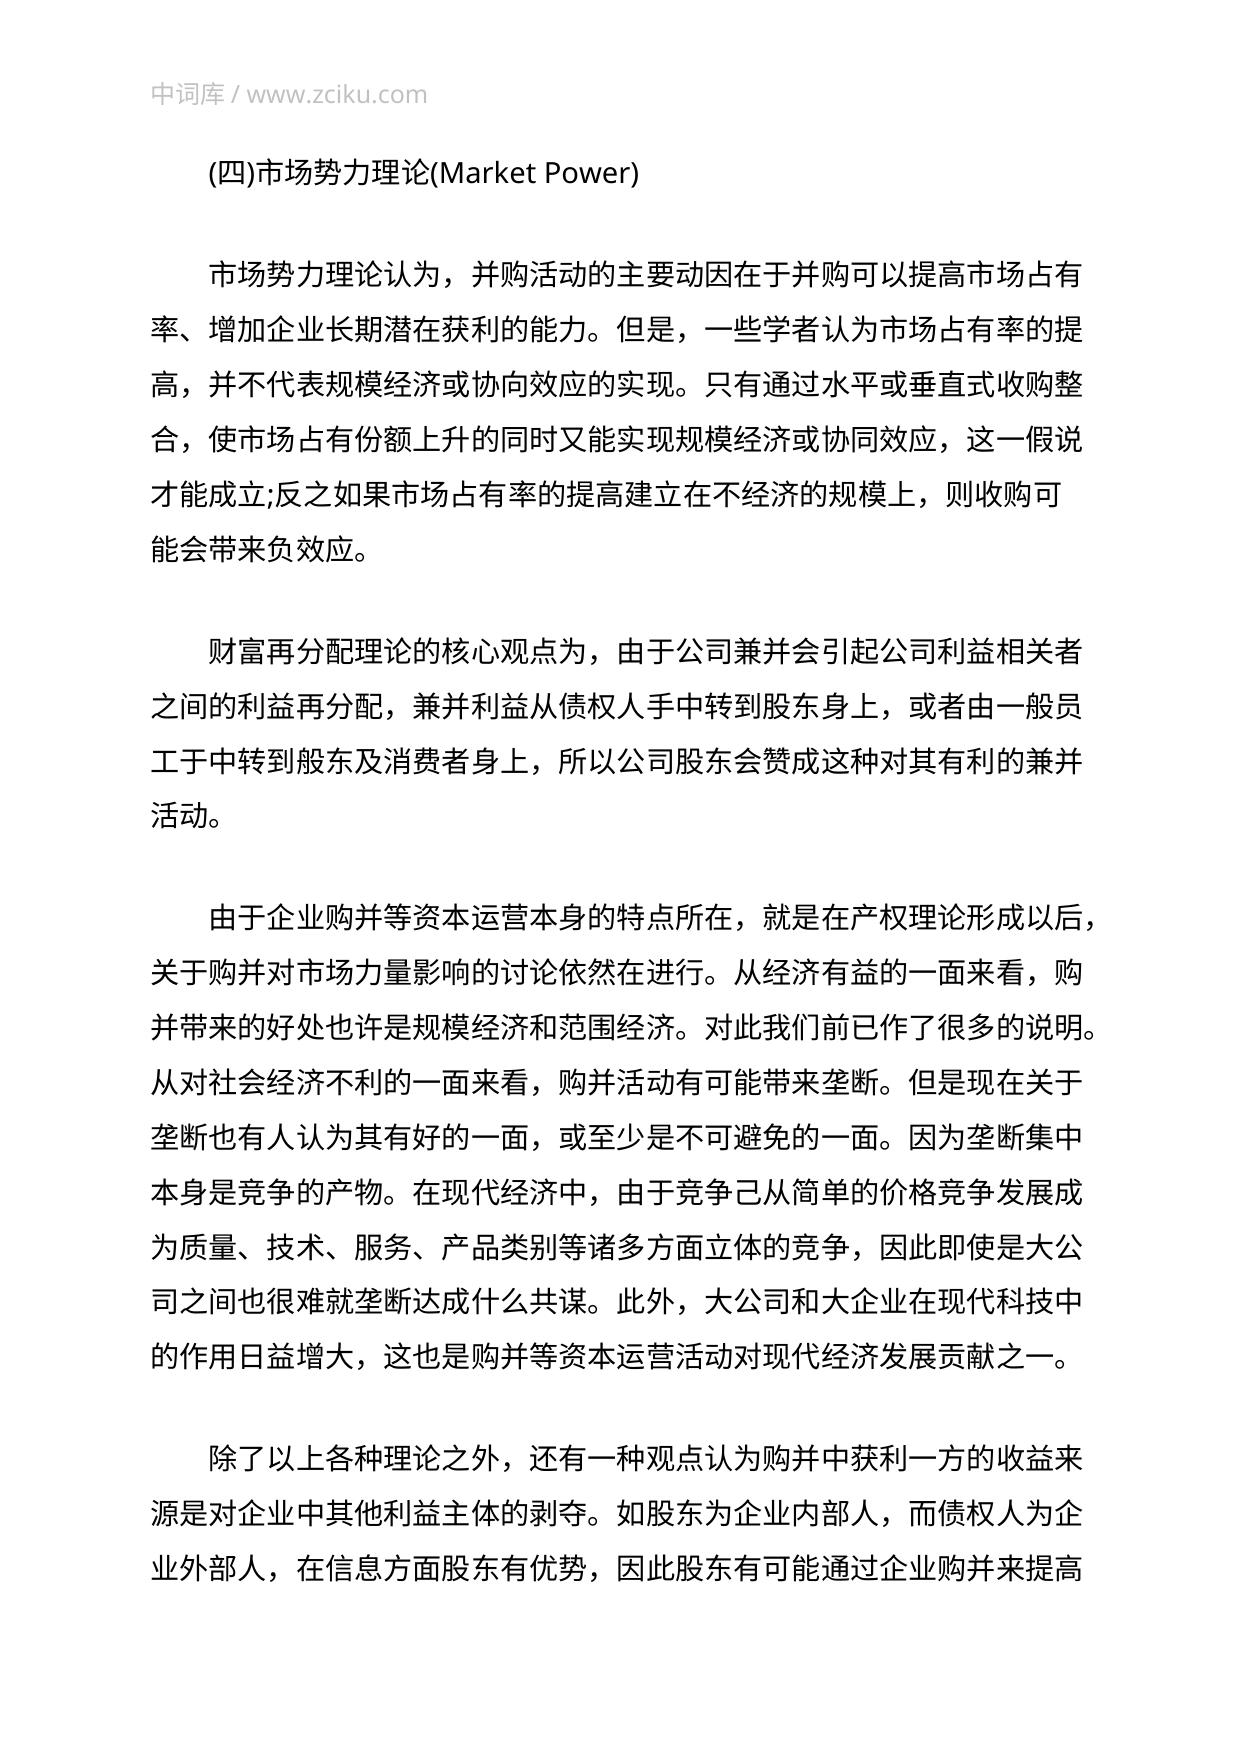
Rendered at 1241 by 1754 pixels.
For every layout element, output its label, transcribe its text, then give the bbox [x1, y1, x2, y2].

text 市场势力理论认为，并购活动的主要动因在于并购可以提高市场占有率、增加企业长期潜在获利的能力。但是，一些学者认为市场占有率的提高，并不代表规模经济或协向效应的实现。只有通过水平或垂直式收购整合，使市场占有份额上升的同时又能实现规模经济或协同效应，这一假说才能成立;反之如果市场占有率的提高建立在不经济的规模上，则收购可能会带来负效应。 [150, 252, 1090, 569]
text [150, 1436, 1090, 1588]
text 财富再分配理论的核心观点为，由于公司兼并会引起公司利益相关者之间的利益再分配，兼并利益从债权人手中转到股东身上，或者由一般员工于中转到般东及消费者身上，所以公司股东会赞成这种对其有利的兼并活动。 [150, 628, 1090, 835]
text (四)市场势力理论(Market Power) [150, 150, 1090, 192]
text 由于企业购并等资本运营本身的特点所在，就是在产权理论形成以后，关于购并对市场力量影响的讨论依然在进行。从经济有益的一面来看，购并带来的好处也许是规模经济和范围经济。对此我们前已作了很多的说明。从对社会经济不利的一面来看，购并活动有可能带来垄断。但是现在关于垄断也有人认为其有好的一面，或至少是不可避免的一面。因为垄断集中本身是竞争的产物。在现代经济中，由于竞争己从简单的价格竞争发展成为质量、技术、服务、产品类别等诸多方面立体的竞争，因此即使是大公司之间也很难就垄断达成什么共谋。此外，大公司和大企业在现代科技中的作用日益增大，这也是购并等资本运营活动对现代经济发展贡献之一。 [150, 895, 1090, 1376]
